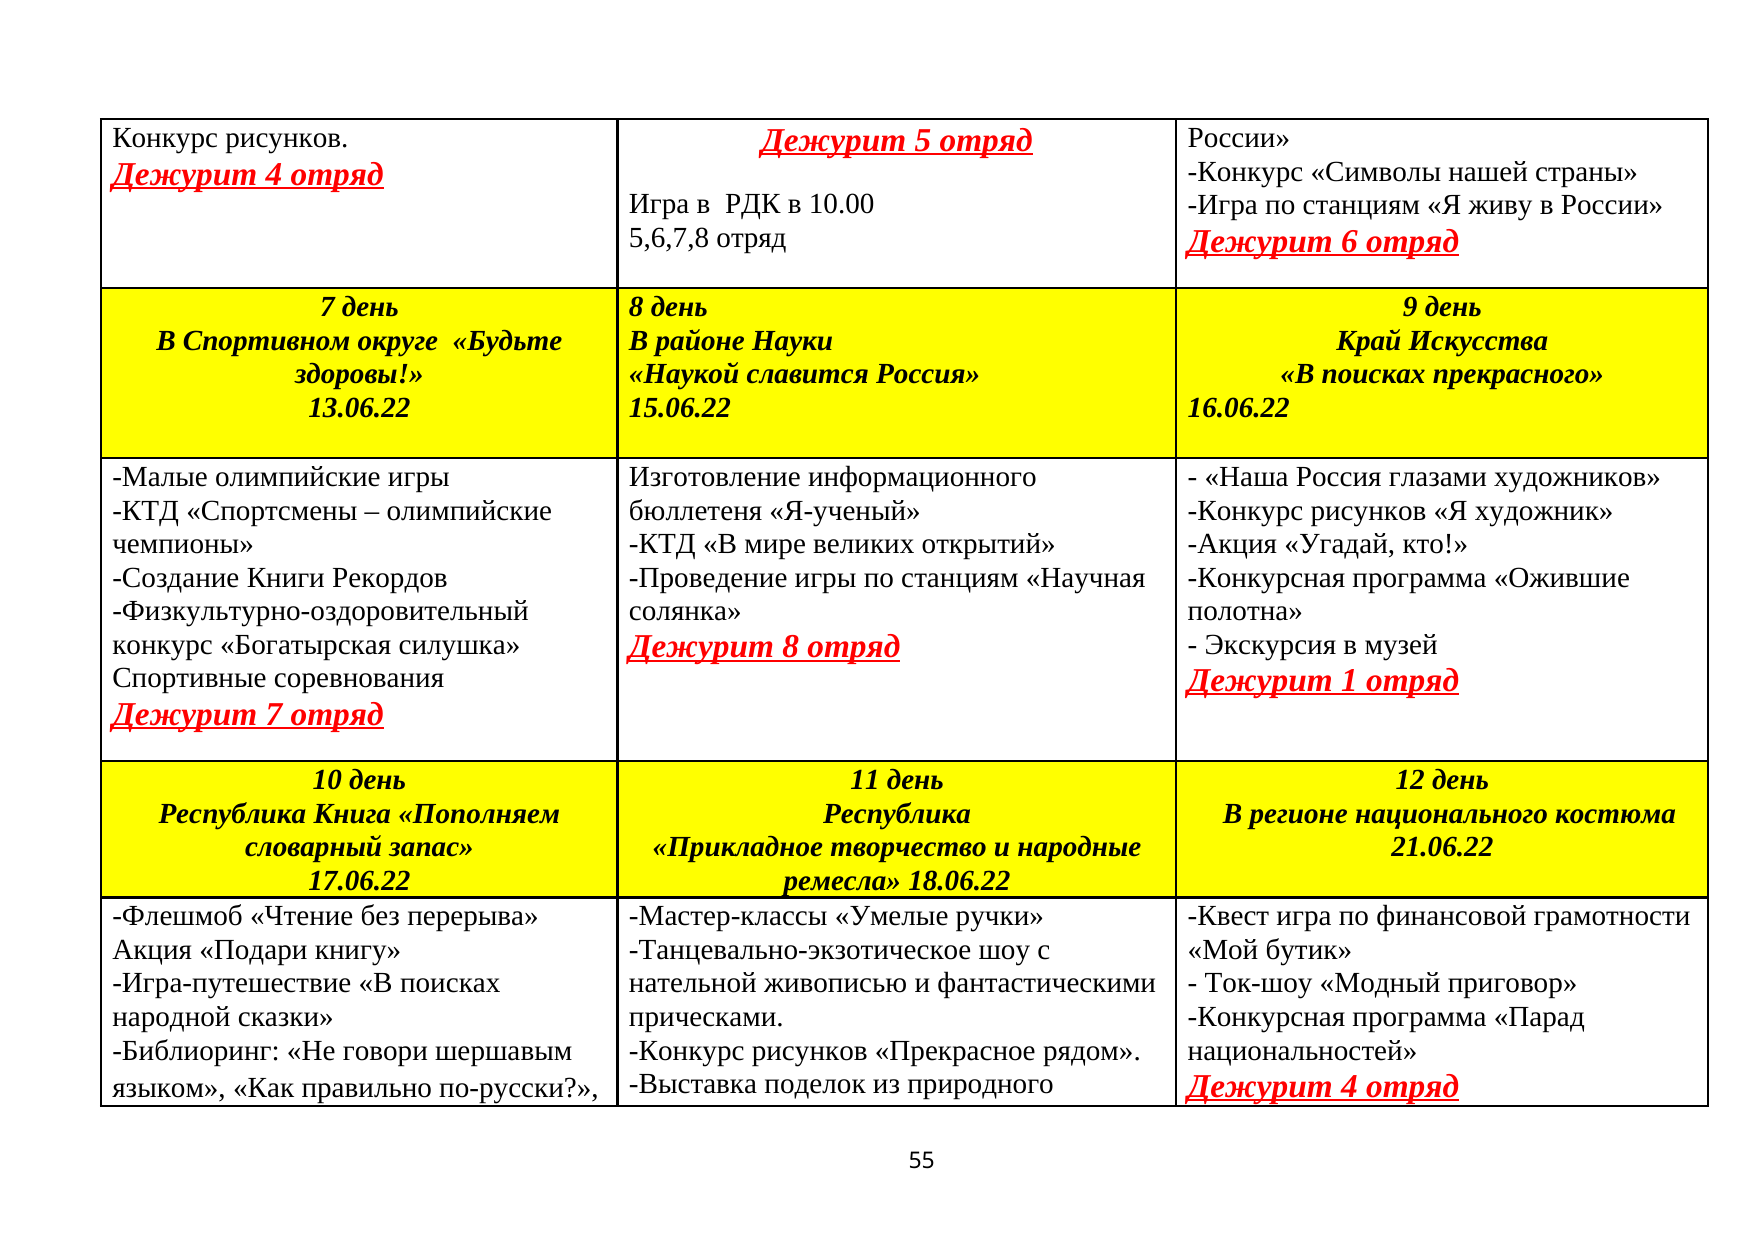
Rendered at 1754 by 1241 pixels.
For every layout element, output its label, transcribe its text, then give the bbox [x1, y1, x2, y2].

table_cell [619, 120, 1175, 287]
table_cell 7 день В Спортивном округе «Будьте здоровы!» 13.06.22 [102, 289, 616, 457]
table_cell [1177, 120, 1707, 287]
table_cell - «Наша Россия глазами художников» -Конкурс рисунков «Я художник» -Акция «Угадай, кто!» -Конкурсная программа «Ожившие полотна» - Экскурсия в музей Дежурит 1 отряд [1177, 459, 1707, 760]
table_cell 10 день Республика Книга «Пополняем словарный запас» 17.06.22 [102, 762, 616, 896]
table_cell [1177, 899, 1707, 1104]
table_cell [102, 899, 616, 1104]
table_cell 12 день В регионе национального костюма 21.06.22 [1177, 762, 1707, 896]
table_cell 8 день В районе Науки «Наукой славится Россия» 15.06.22 [619, 289, 1175, 457]
table_cell 11 день Республика «Прикладное творчество и народные ремесла» 18.06.22 [619, 762, 1175, 896]
table_cell 9 день Край Искусства «В поисках прекрасного» 16.06.22 [1177, 289, 1707, 457]
table_cell Изготовление информационного бюллетеня «Я-ученый» -КТД «В мире великих открытий» -Проведение игры по станциям «Научная солянка» Дежурит 8 отряд [619, 459, 1175, 760]
table_cell -Малые олимпийские игры -КТД «Спортсмены – олимпийские чемпионы» -Создание Книги Рекордов -Физкультурно-оздоровительный конкурс «Богатырская силушка» Спортивные соревнования Дежурит 7 отряд [102, 459, 616, 760]
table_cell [619, 899, 1175, 1104]
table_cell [102, 120, 616, 287]
